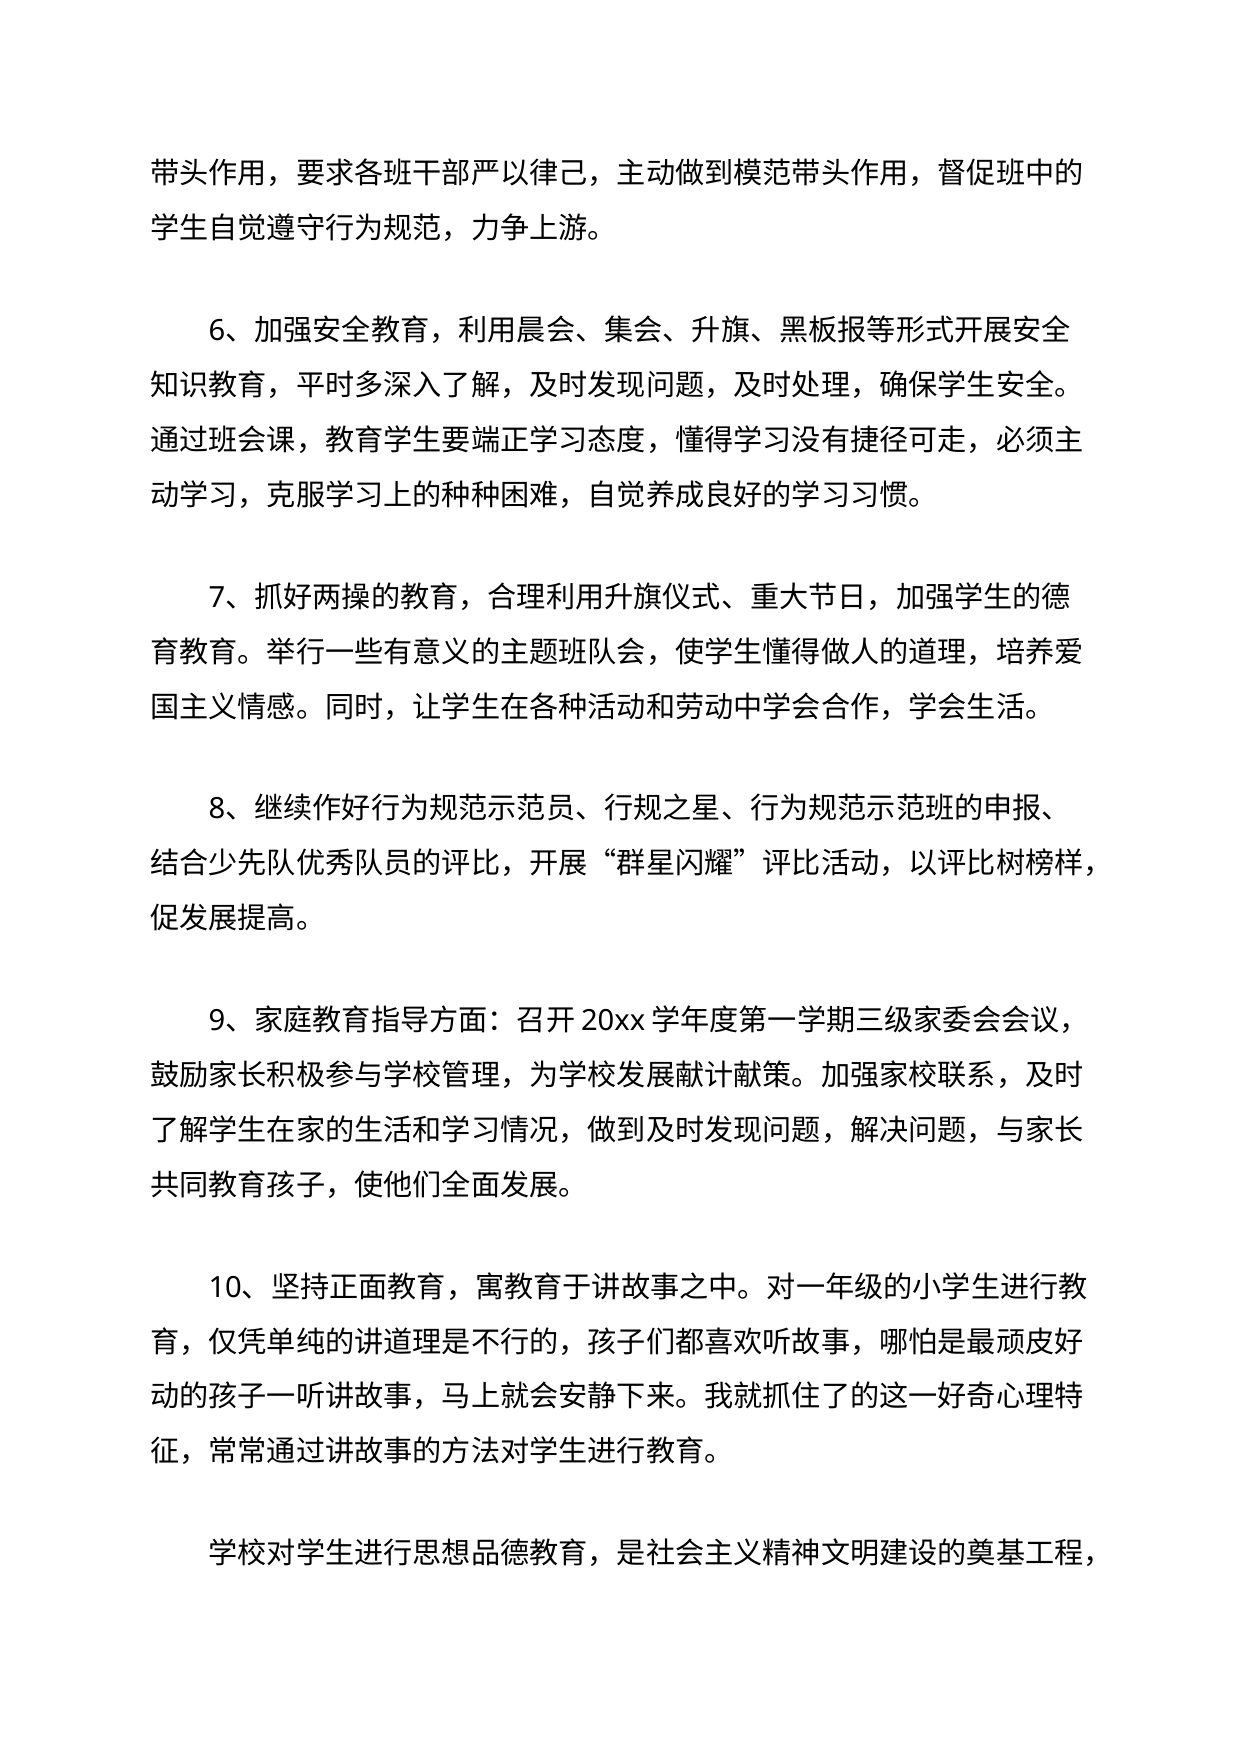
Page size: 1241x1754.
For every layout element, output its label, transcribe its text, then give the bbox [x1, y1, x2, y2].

text 8、继续作好行为规范示范员、行规之星、行为规范示范班的申报、结合少先队优秀队员的评比，开展“群星闪耀”评比活动，以评比树榜样，促发展提高。 [150, 785, 1090, 937]
text 9、家庭教育指导方面：召开20xx学年度第一学期三级家委会会议，鼓励家长积极参与学校管理，为学校发展献计献策。加强家校联系，及时了解学生在家的生活和学习情况，做到及时发现问题，解决问题，与家长共同教育孩子，使他们全面发展。 [150, 997, 1090, 1204]
text 7、抓好两操的教育，合理利用升旗仪式、重大节日，加强学生的德育教育。举行一些有意义的主题班队会，使学生懂得做人的道理，培养爱国主义情感。同时，让学生在各种活动和劳动中学会合作，学会生活。 [150, 573, 1090, 725]
text 10、坚持正面教育，寓教育于讲故事之中。对一年级的小学生进行教育，仅凭单纯的讲道理是不行的，孩子们都喜欢听故事，哪怕是最顽皮好动的孩子一听讲故事，马上就会安静下来。我就抓住了的这一好奇心理特征，常常通过讲故事的方法对学生进行教育。 [150, 1263, 1090, 1470]
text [150, 1530, 1090, 1572]
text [150, 150, 1090, 247]
text 6、加强安全教育，利用晨会、集会、升旗、黑板报等形式开展安全知识教育，平时多深入了解，及时发现问题，及时处理，确保学生安全。通过班会课，教育学生要端正学习态度，懂得学习没有捷径可走，必须主动学习，克服学习上的种种困难，自觉养成良好的学习习惯。 [150, 307, 1090, 514]
